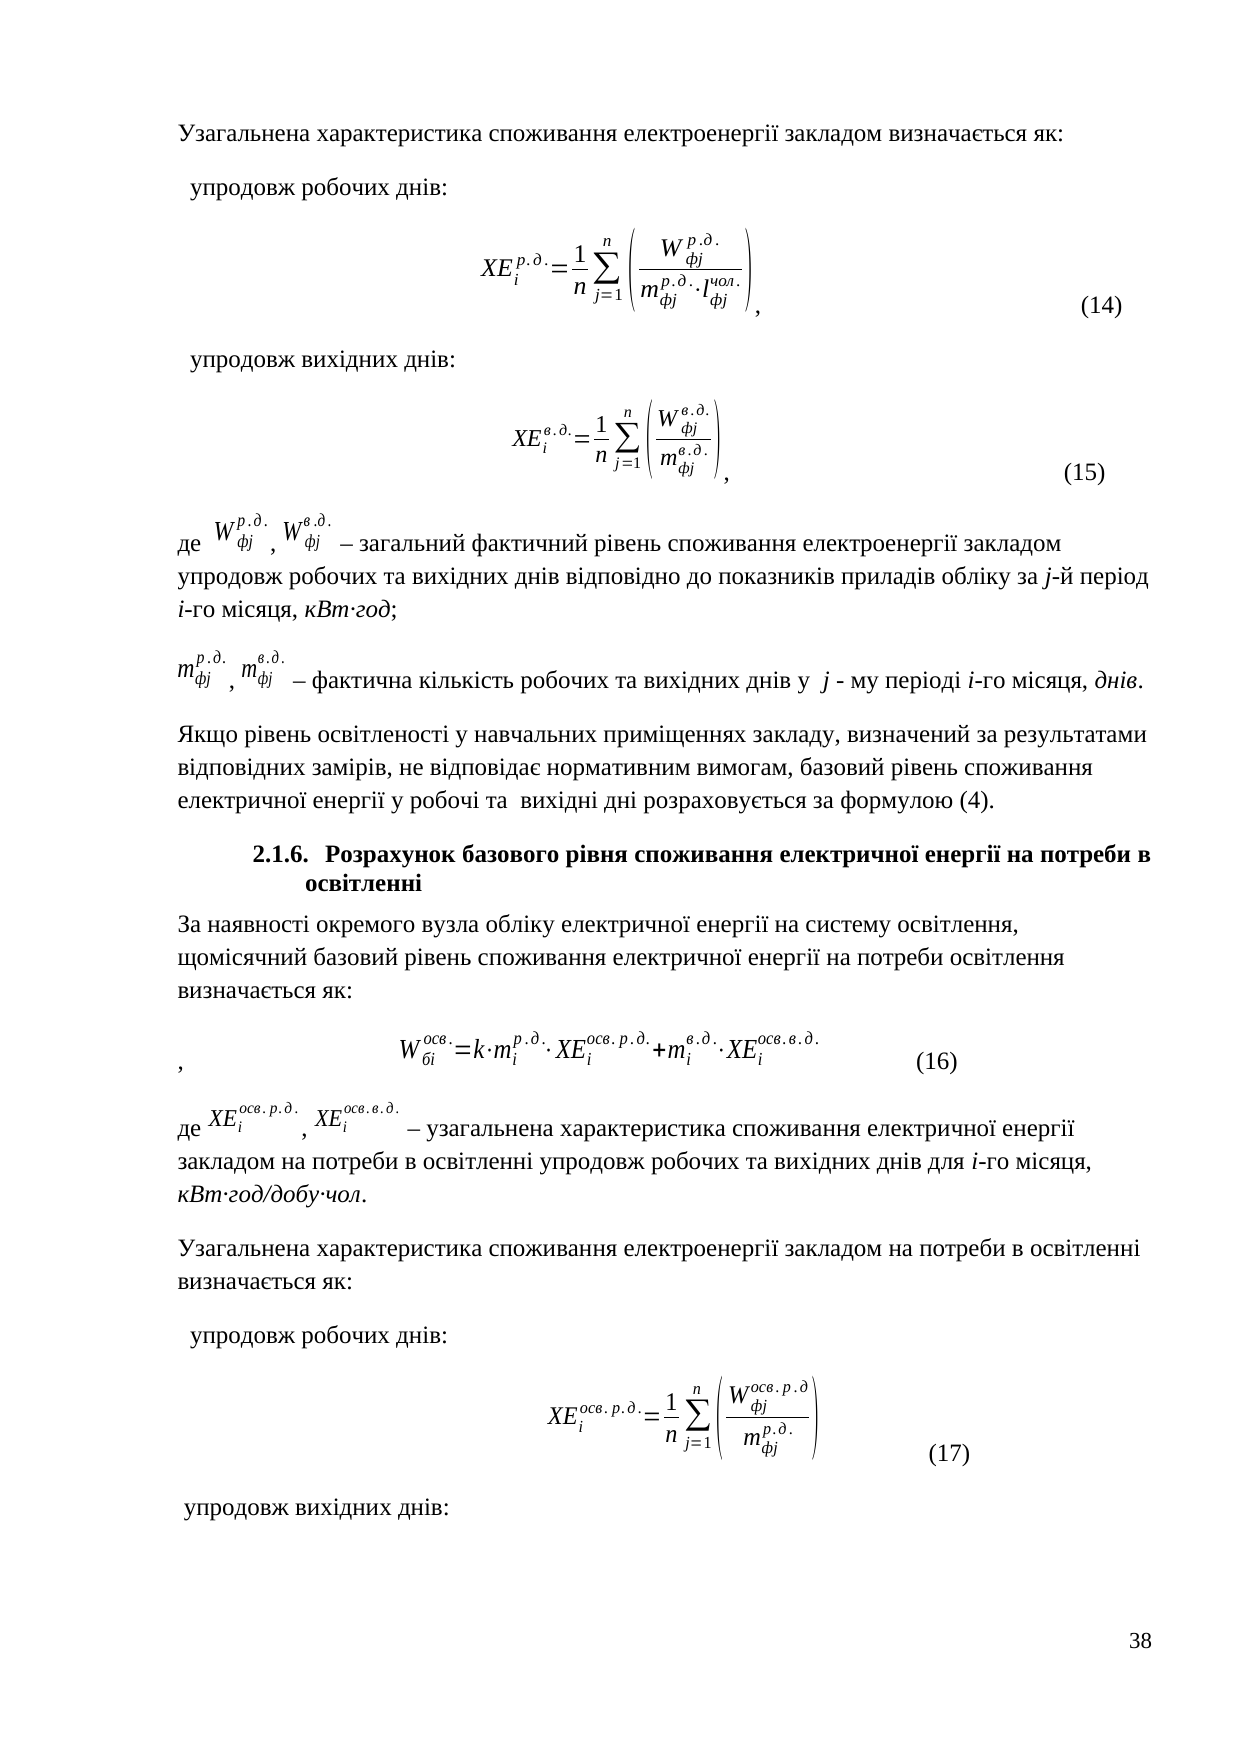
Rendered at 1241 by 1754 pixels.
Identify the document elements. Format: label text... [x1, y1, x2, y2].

text Узагальнена характеристика споживання електроенергії закладом визначається як: [177, 118, 1152, 147]
list Розрахунок базового рівня споживання електричної енергії на потреби в освітленні [252, 839, 1152, 897]
text (17) [177, 1373, 1152, 1466]
text , (15) [177, 398, 1152, 486]
text де , – узагальнена характеристика споживання електричної енергії закладом на потреби в освітленні упродовж робочих та вихідних днів для i-го місяця, кВт·год/добу·чол. [177, 1100, 1152, 1208]
text Узагальнена характеристика споживання електроенергії закладом на потреби в освітленні визначається як: [177, 1233, 1152, 1294]
text упродовж робочих днів: [177, 1320, 1152, 1348]
text упродовж вихідних днів: [177, 344, 1152, 373]
text , (14) [177, 226, 1152, 319]
text , – фактична кількість робочих та вихідних днів у j - му періоді i-го місяця, днів. [177, 648, 1152, 694]
text За наявності окремого вузла обліку електричної енергії на систему освітлення, щомісячний базовий рівень споживання електричної енергії на потреби освітлення визначається як: [177, 909, 1152, 1004]
text упродовж робочих днів: [177, 172, 1152, 201]
text , (16) [177, 1029, 1152, 1075]
text упродовж вихідних днів: [177, 1492, 1152, 1520]
text Якщо рівень освітленості у навчальних приміщеннях закладу, визначений за результатами відповідних замірів, не відповідає нормативним вимогам, базовий рівень споживання електричної енергії у робочі та вихідні дні розраховується за формулою (4). [177, 719, 1152, 814]
text де , – загальний фактичний рівень споживання електроенергії закладом упродовж робочих та вихідних днів відповідно до показників приладів обліку за j-й період i-го місяця, кВт·год; [177, 511, 1152, 623]
